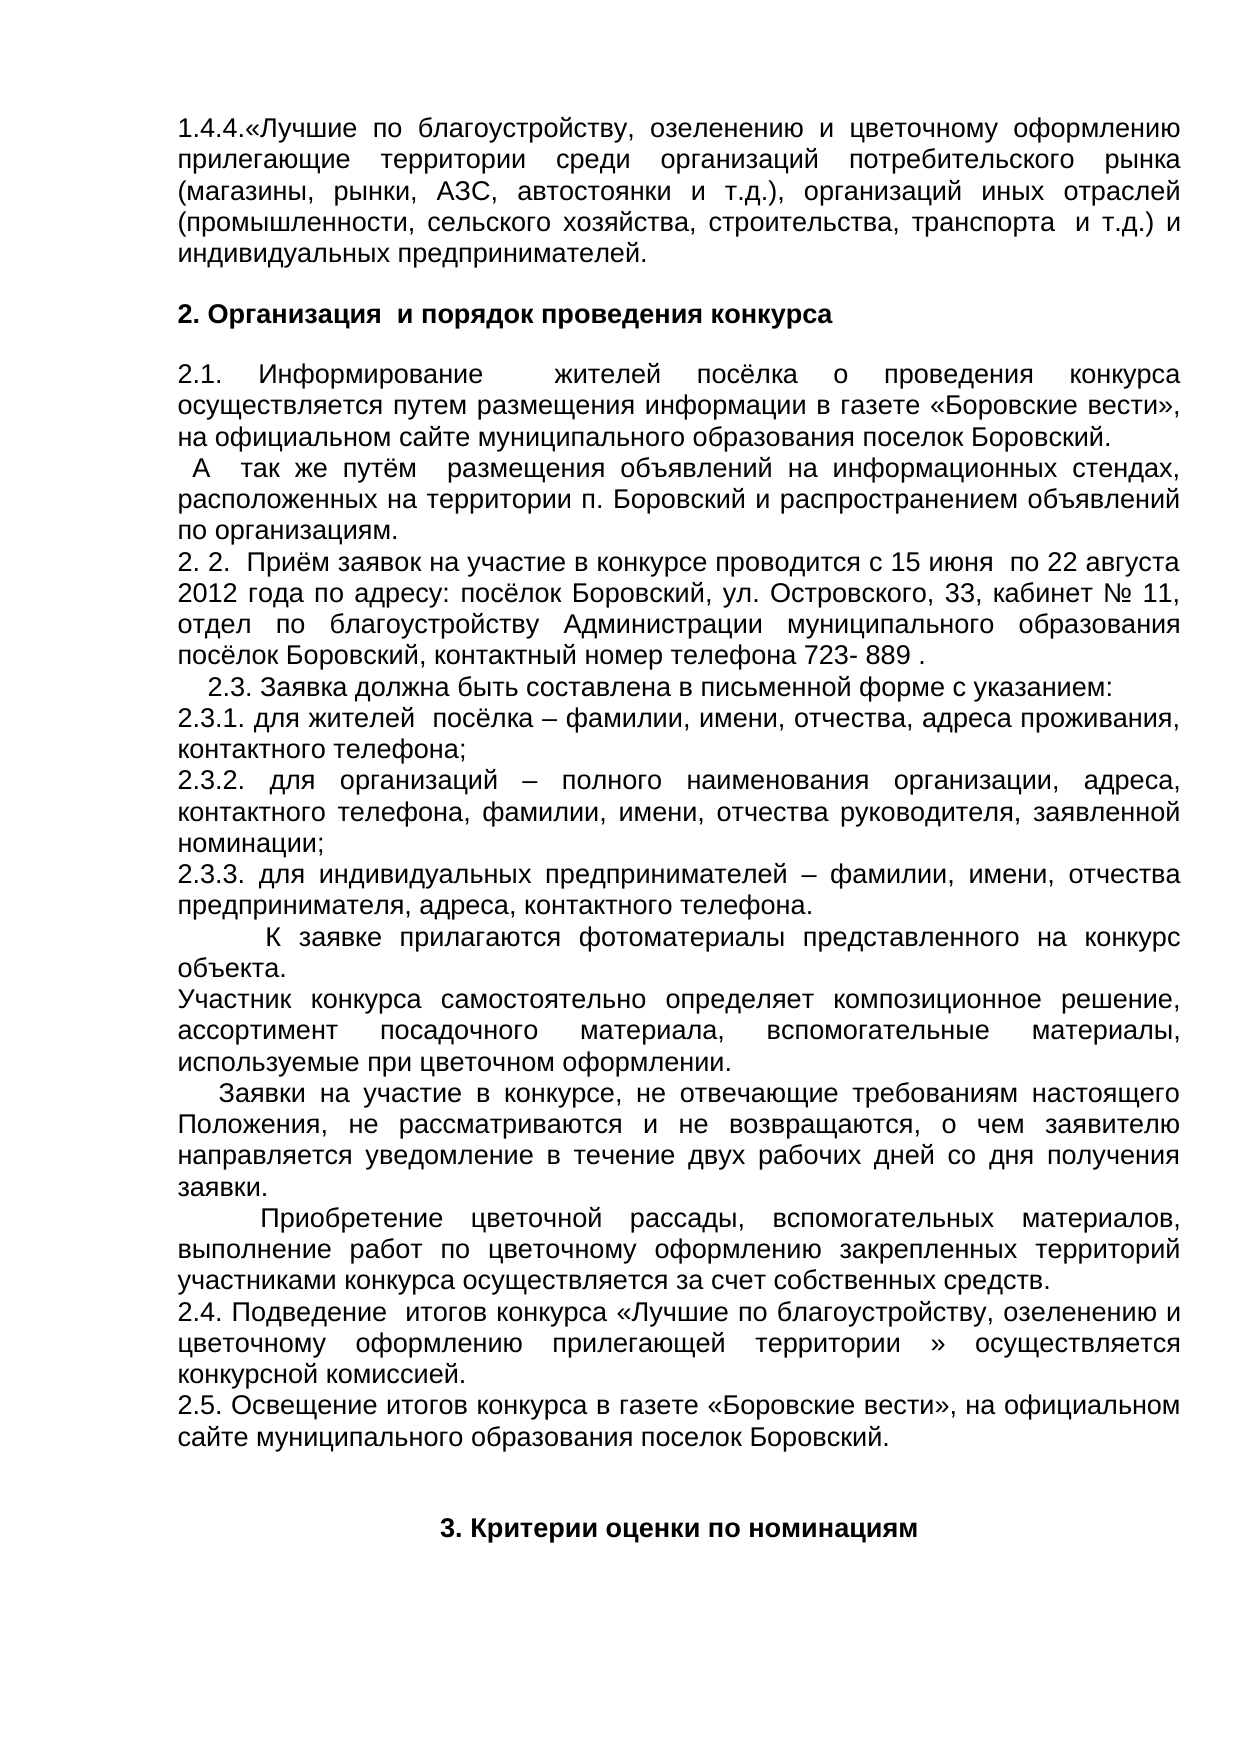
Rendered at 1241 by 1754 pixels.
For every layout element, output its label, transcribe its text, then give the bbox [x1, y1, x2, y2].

text 3. Критерии оценки по номинациям [177, 1512, 1181, 1543]
text 2.3.1. для жителей посёлка – фамилии, имени, отчества, адреса проживания, контактного телефона; [177, 702, 1181, 764]
text 2.3.3. для индивидуальных предпринимателей – фамилии, имени, отчества предпринимателя, адреса, контактного телефона. [177, 858, 1181, 921]
text А так же путём размещения объявлений на информационных стендах, расположенных на территории п. Боровский и распространением объявлений по организациям. [177, 452, 1181, 546]
text 2.1. Информирование жителей посёлка о проведения конкурса осуществляется путем размещения информации в газете «Боровские вести», на официальном сайте муниципального образования поселок Боровский. [177, 358, 1181, 452]
text Участник конкурса самостоятельно определяет композиционное решение, ассортимент посадочного материала, вспомогательные материалы, используемые при цветочном оформлении. [177, 983, 1181, 1077]
text 2. 2. Приём заявок на участие в конкурсе проводится с 15 июня по 22 августа 2012 года по адресу: посёлок Боровский, ул. Островского, 33, кабинет № 11, отдел по благоустройству Администрации муниципального образования посёлок Боровский, контактный номер телефона 723- 889 . [177, 546, 1181, 671]
text 2.4. Подведение итогов конкурса «Лучшие по благоустройству, озеленению и цветочному оформлению прилегающей территории » осуществляется конкурсной комиссией. [177, 1296, 1181, 1389]
text 2.5. Освещение итогов конкурса в газете «Боровские вести», на официальном сайте муниципального образования поселок Боровский. [177, 1389, 1181, 1452]
text Заявки на участие в конкурсе, не отвечающие требованиям настоящего Положения, не рассматриваются и не возвращаются, о чем заявителю направляется уведомление в течение двух рабочих дней со дня получения заявки. [177, 1077, 1181, 1202]
text 2.3.2. для организаций – полного наименования организации, адреса, контактного телефона, фамилии, имени, отчества руководителя, заявленной номинации; [177, 764, 1181, 858]
text 2.3. Заявка должна быть составлена в письменной форме с указанием: [177, 671, 1181, 702]
text К заявке прилагаются фотоматериалы представленного на конкурс объекта. [177, 921, 1181, 983]
text 2. Организация и порядок проведения конкурса [177, 298, 1181, 329]
text 1.4.4.«Лучшие по благоустройству, озеленению и цветочному оформлению прилегающие территории среди организаций потребительского рынка (магазины, рынки, АЗС, автостоянки и т.д.), организаций иных отраслей (промышленности, сельского хозяйства, строительства, транспорта и т.д.) и индивидуальных предпринимателей. [177, 112, 1181, 268]
text Приобретение цветочной рассады, вспомогательных материалов, выполнение работ по цветочному оформлению закрепленных территорий участниками конкурса осуществляется за счет собственных средств. [177, 1202, 1181, 1296]
